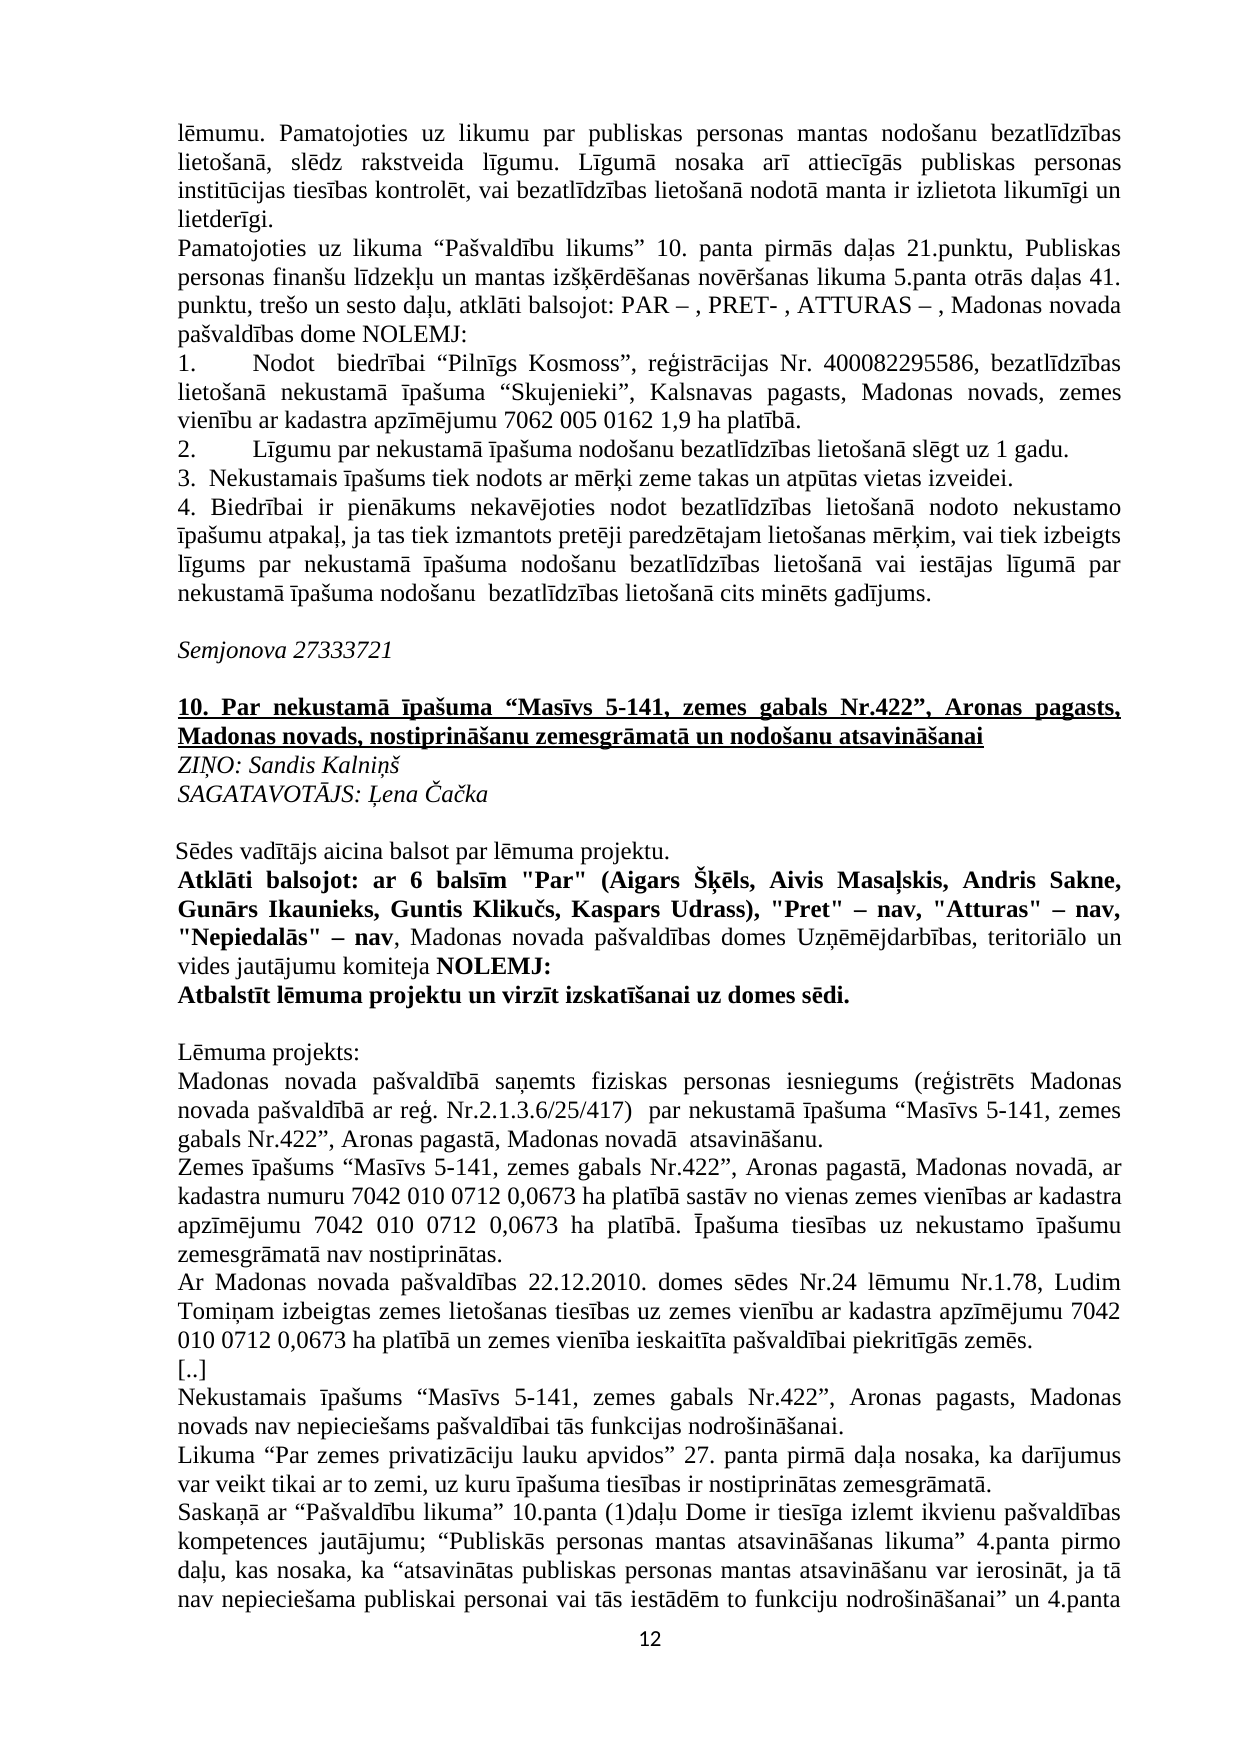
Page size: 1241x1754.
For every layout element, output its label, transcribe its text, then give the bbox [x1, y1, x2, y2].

text SAGATAVOTĀJS: Ļena Čačka [177, 779, 1122, 807]
text Sēdes vadītājs aicina balsot par lēmuma projektu. [162, 836, 1122, 865]
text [177, 1497, 1122, 1612]
text 3. Nekustamais īpašums tiek nodots ar mērķi zeme takas un atpūtas vietas izveidei. [177, 463, 1122, 492]
text Atbalstīt lēmuma projektu un virzīt izskatīšanai uz domes sēdi. [177, 980, 1122, 1009]
text ZIŅO: Sandis Kalniņš [177, 750, 1122, 779]
text 1. Nodot biedrībai “Pilnīgs Kosmoss”, reģistrācijas Nr. 400082295586, bezatlīdzības lietošanā nekustamā īpašuma “Skujenieki”, Kalsnavas pagasts, Madonas novads, zemes vienību ar kadastra apzīmējumu 7062 005 0162 1,9 ha platībā. [177, 348, 1122, 434]
text 10. Par nekustamā īpašuma “Masīvs 5-141, zemes gabals Nr.422”, Aronas pagasts, Madonas novads, nostiprināšanu zemesgrāmatā un nodošanu atsavināšanai [177, 692, 1122, 750]
text Pamatojoties uz likuma “Pašvaldību likums” 10. panta pirmās daļas 21.punktu, Publiskas personas finanšu līdzekļu un mantas izšķērdēšanas novēršanas likuma 5.panta otrās daļas 41. punktu, trešo un sesto daļu, atklāti balsojot: PAR – , PRET- , ATTURAS – , Madonas novada pašvaldības dome NOLEMJ: [177, 233, 1122, 348]
text Nekustamais īpašums “Masīvs 5-141, zemes gabals Nr.422”, Aronas pagasts, Madonas novads nav nepieciešams pašvaldībai tās funkcijas nodrošināšanai. [177, 1382, 1122, 1440]
text Madonas novada pašvaldībā saņemts fiziskas personas iesniegums (reģistrēts Madonas novada pašvaldībā ar reģ. Nr.2.1.3.6/25/417) par nekustamā īpašuma “Masīvs 5-141, zemes gabals Nr.422”, Aronas pagastā, Madonas novadā atsavināšanu. [177, 1066, 1122, 1152]
text Atklāti balsojot: ar 6 balsīm "Par" (Aigars Šķēls, Aivis Masaļskis, Andris Sakne, Gunārs Ikaunieks, Guntis Klikučs, Kaspars Udrass), "Pret" – nav, "Atturas" – nav, "Nepiedalās" – nav, Madonas novada pašvaldības domes Uzņēmējdarbības, teritoriālo un vides jautājumu komiteja NOLEMJ: [177, 865, 1122, 980]
text Ar Madonas novada pašvaldības 22.12.2010. domes sēdes Nr.24 lēmumu Nr.1.78, Ludim Tomiņam izbeigtas zemes lietošanas tiesības uz zemes vienību ar kadastra apzīmējumu 7042 010 0712 0,0673 ha platībā un zemes vienība ieskaitīta pašvaldībai piekritīgās zemēs. [177, 1267, 1122, 1354]
text Lēmuma projekts: [177, 1037, 1122, 1066]
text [177, 118, 1122, 233]
text [..] [177, 1354, 1122, 1382]
text 4. Biedrībai ir pienākums nekavējoties nodot bezatlīdzības lietošanā nodoto nekustamo īpašumu atpakaļ, ja tas tiek izmantots pretēji paredzētajam lietošanas mērķim, vai tiek izbeigts līgums par nekustamā īpašuma nodošanu bezatlīdzības lietošanā vai iestājas līgumā par nekustamā īpašuma nodošanu bezatlīdzības lietošanā cits minēts gadījums. [177, 492, 1122, 607]
text 2. Līgumu par nekustamā īpašuma nodošanu bezatlīdzības lietošanā slēgt uz 1 gadu. [177, 434, 1122, 463]
text Likuma “Par zemes privatizāciju lauku apvidos” 27. panta pirmā daļa nosaka, ka darījumus var veikt tikai ar to zemi, uz kuru īpašuma tiesības ir nostiprinātas zemesgrāmatā. [177, 1440, 1122, 1497]
text Zemes īpašums “Masīvs 5-141, zemes gabals Nr.422”, Aronas pagastā, Madonas novadā, ar kadastra numuru 7042 010 0712 0,0673 ha platībā sastāv no vienas zemes vienības ar kadastra apzīmējumu 7042 010 0712 0,0673 ha platībā. Īpašuma tiesības uz nekustamo īpašumu zemesgrāmatā nav nostiprinātas. [177, 1152, 1122, 1267]
text Semjonova 27333721 [177, 635, 1122, 664]
